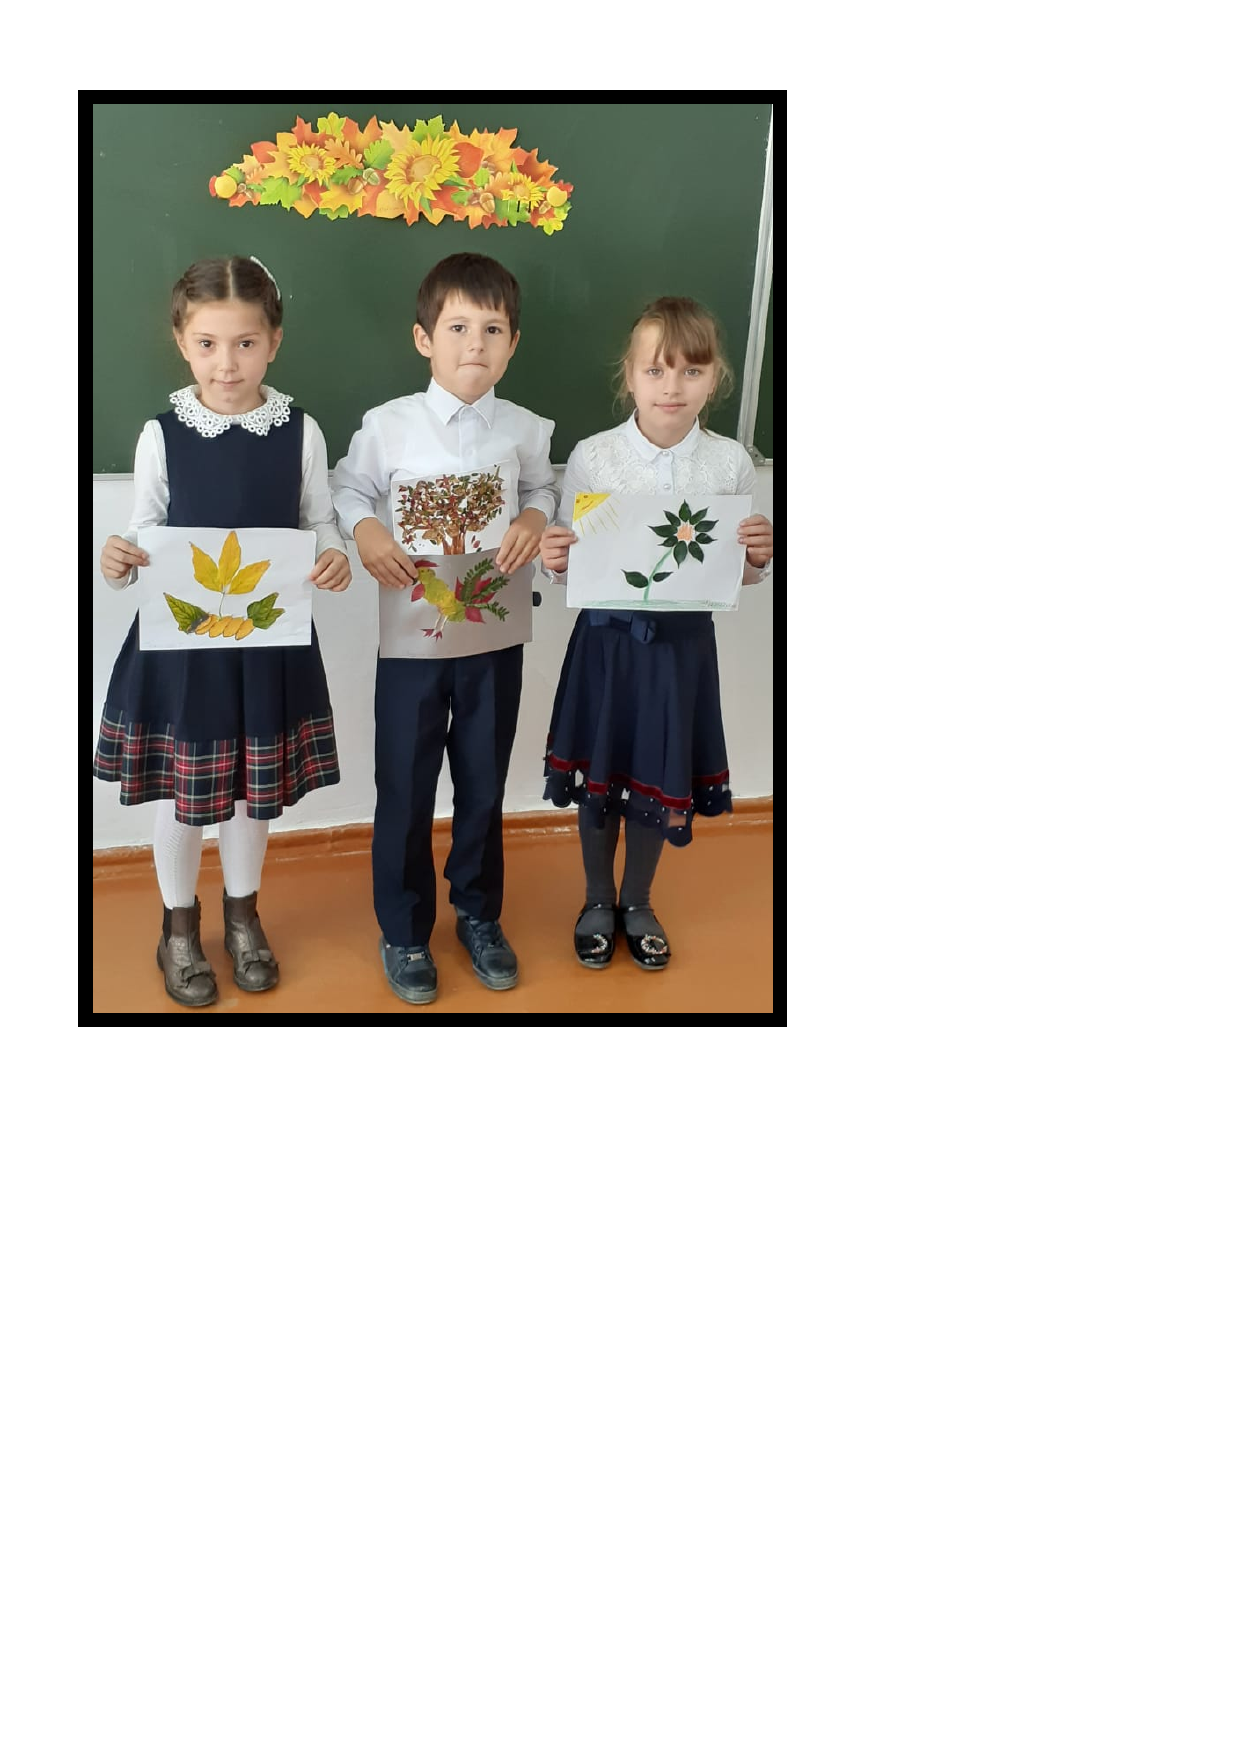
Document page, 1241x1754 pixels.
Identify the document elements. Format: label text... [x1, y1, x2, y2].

picture [93, 104, 773, 1013]
